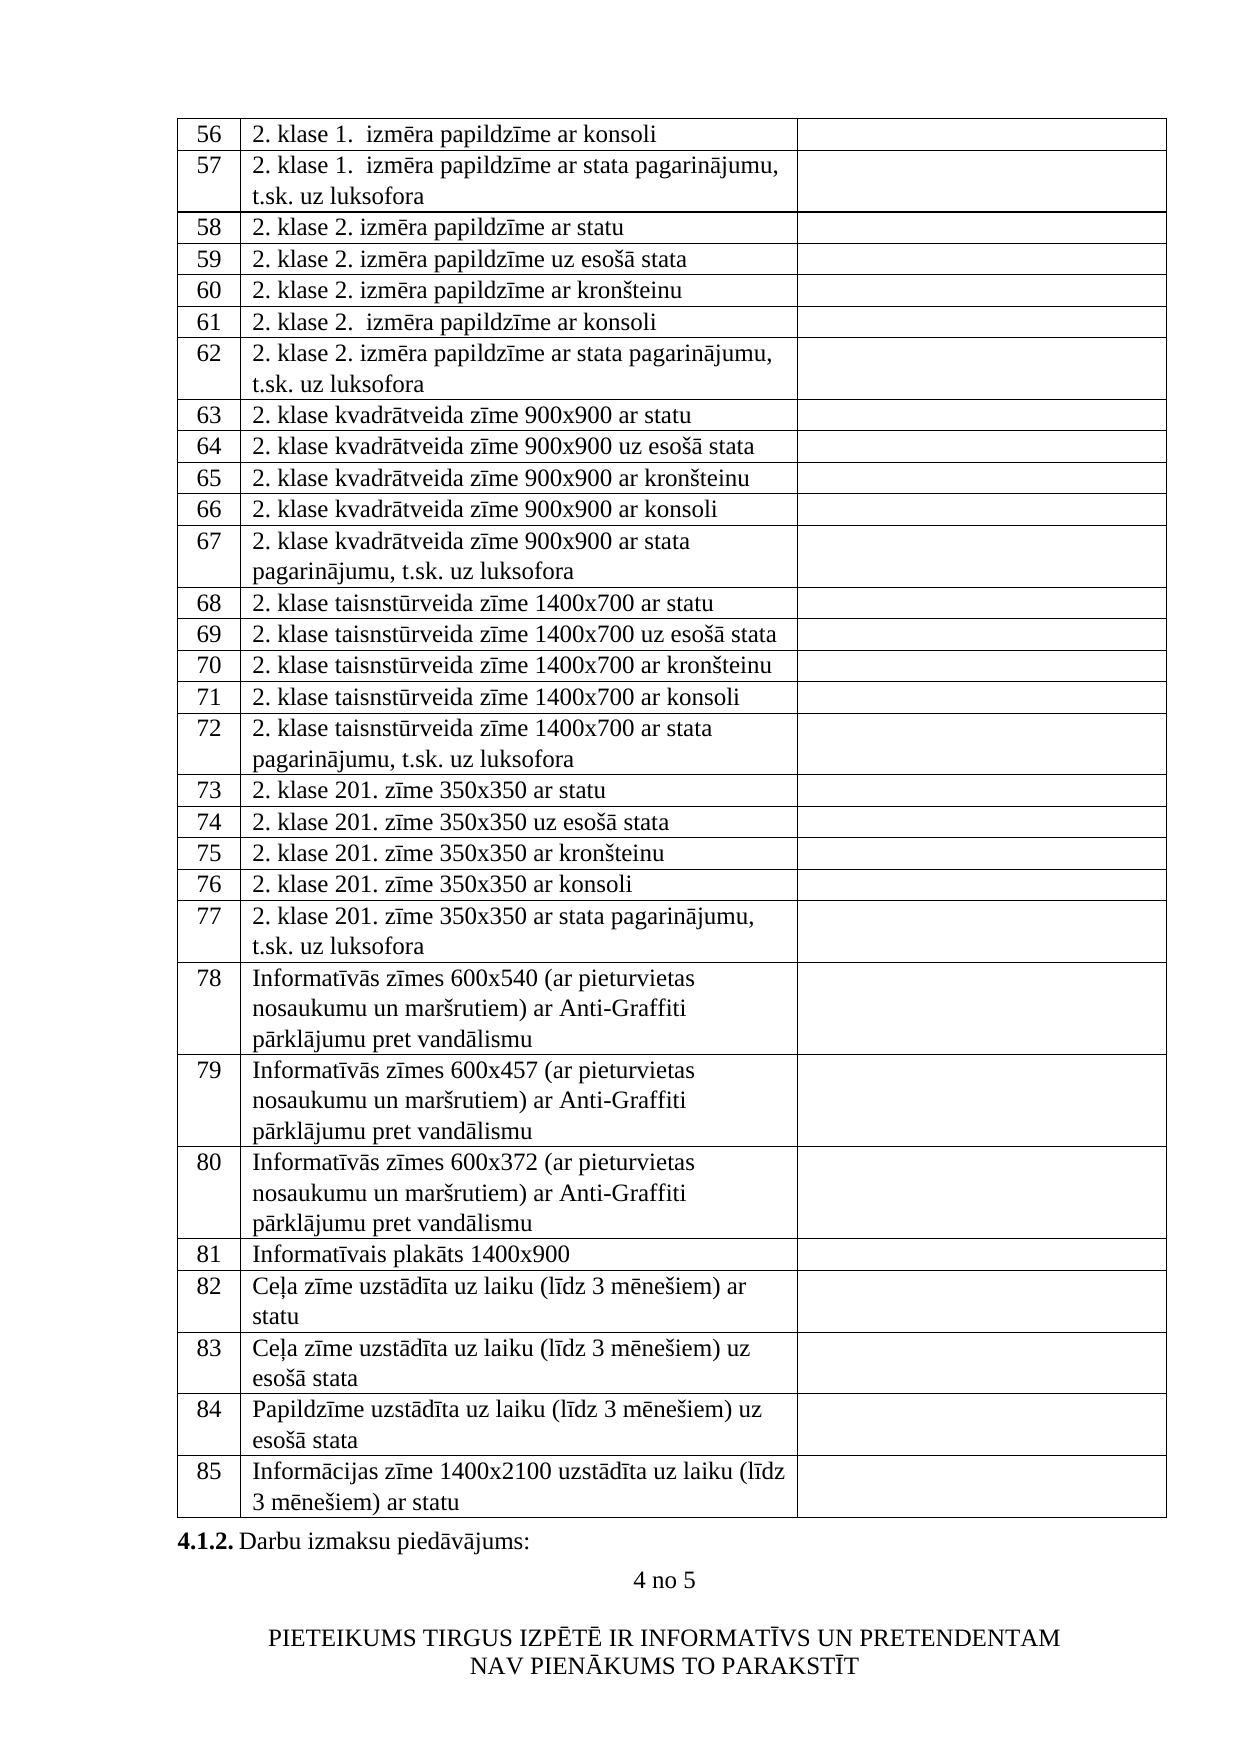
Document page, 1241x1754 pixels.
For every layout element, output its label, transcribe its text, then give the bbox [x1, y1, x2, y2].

table_cell 2. klase kvadrātveida zīme 900x900 ar konsoli [241, 494, 797, 525]
table_cell Ceļa zīme uzstādīta uz laiku (līdz 3 mēnešiem) ar statu [241, 1271, 797, 1332]
table_cell 78 [178, 963, 240, 1054]
table_cell 68 [178, 588, 240, 618]
table_cell [798, 838, 1166, 868]
table_cell 66 [178, 494, 240, 525]
table_cell 2. klase 201. zīme 350x350 ar stata pagarinājumu, t.sk. uz luksofora [241, 901, 797, 962]
table_cell 2. klase kvadrātveida zīme 900x900 ar stata pagarinājumu, t.sk. uz luksofora [241, 526, 797, 587]
table_cell 81 [178, 1239, 240, 1270]
table_cell [798, 1271, 1166, 1332]
table_cell [798, 619, 1166, 649]
table_cell [798, 119, 1166, 149]
table_cell Informācijas zīme 1400x2100 uzstādīta uz laiku (līdz 3 mēnešiem) ar statu [241, 1456, 797, 1517]
table_cell [798, 901, 1166, 962]
table_cell [798, 431, 1166, 462]
table_cell 2. klase 201. zīme 350x350 ar statu [241, 775, 797, 806]
table_cell 83 [178, 1333, 240, 1393]
table_cell 62 [178, 338, 240, 399]
table_cell 74 [178, 807, 240, 837]
table_cell 72 [178, 714, 240, 774]
table_cell 2. klase kvadrātveida zīme 900x900 uz esošā stata [241, 431, 797, 462]
table_cell 84 [178, 1394, 240, 1455]
table_cell [798, 870, 1166, 900]
table_cell 2. klase taisnstūrveida zīme 1400x700 uz esošā stata [241, 619, 797, 649]
table_cell [798, 1147, 1166, 1238]
table_cell 82 [178, 1271, 240, 1332]
table_cell 2. klase taisnstūrveida zīme 1400x700 ar stata pagarinājumu, t.sk. uz luksofora [241, 714, 797, 774]
table_cell 65 [178, 463, 240, 493]
table_cell [798, 494, 1166, 525]
table_cell 75 [178, 838, 240, 868]
table_cell 79 [178, 1055, 240, 1146]
table_cell 2. klase 2. izmēra papildzīme ar stata pagarinājumu, t.sk. uz luksofora [241, 338, 797, 399]
table_cell 2. klase taisnstūrveida zīme 1400x700 ar konsoli [241, 682, 797, 712]
table_cell 58 [178, 213, 240, 243]
table_cell [798, 588, 1166, 618]
table_cell Informatīvās zīmes 600x372 (ar pieturvietas nosaukumu un maršrutiem) ar Anti-Graffiti pārklājumu pret vandālismu [241, 1147, 797, 1238]
table_cell [798, 1394, 1166, 1455]
table_cell 2. klase kvadrātveida zīme 900x900 ar statu [241, 400, 797, 430]
table_cell 2. klase taisnstūrveida zīme 1400x700 ar statu [241, 588, 797, 618]
table_cell 77 [178, 901, 240, 962]
table_cell [798, 338, 1166, 399]
table_cell [798, 244, 1166, 274]
table_cell 2. klase 2. izmēra papildzīme ar kronšteinu [241, 275, 797, 306]
table_cell 63 [178, 400, 240, 430]
table_cell [798, 775, 1166, 806]
table_cell 2. klase 2. izmēra papildzīme uz esošā stata [241, 244, 797, 274]
table_cell 2. klase 201. zīme 350x350 ar konsoli [241, 870, 797, 900]
table_cell 2. klase 201. zīme 350x350 uz esošā stata [241, 807, 797, 837]
table_cell Informatīvās zīmes 600x457 (ar pieturvietas nosaukumu un maršrutiem) ar Anti-Graffiti pārklājumu pret vandālismu [241, 1055, 797, 1146]
table_cell 57 [178, 151, 240, 211]
table_cell 73 [178, 775, 240, 806]
table_cell [798, 526, 1166, 587]
table_cell 67 [178, 526, 240, 587]
table_cell Informatīvās zīmes 600x540 (ar pieturvietas nosaukumu un maršrutiem) ar Anti-Graffiti pārklājumu pret vandālismu [241, 963, 797, 1054]
table_cell [798, 651, 1166, 681]
table_cell [798, 151, 1166, 211]
table_cell [798, 275, 1166, 306]
table_cell 2. klase 2. izmēra papildzīme ar statu [241, 213, 797, 243]
table_cell 70 [178, 651, 240, 681]
table_cell [798, 1055, 1166, 1146]
table_cell [798, 714, 1166, 774]
table_cell [798, 213, 1166, 243]
table_cell Papildzīme uzstādīta uz laiku (līdz 3 mēnešiem) uz esošā stata [241, 1394, 797, 1455]
table_cell [798, 807, 1166, 837]
table_cell 64 [178, 431, 240, 462]
table_cell Ceļa zīme uzstādīta uz laiku (līdz 3 mēnešiem) uz esošā stata [241, 1333, 797, 1393]
table_cell [798, 963, 1166, 1054]
table_cell 2. klase taisnstūrveida zīme 1400x700 ar kronšteinu [241, 651, 797, 681]
table_cell Informatīvais plakāts 1400x900 [241, 1239, 797, 1270]
table_cell [798, 400, 1166, 430]
table_cell [798, 1239, 1166, 1270]
table_cell 61 [178, 307, 240, 337]
table_cell [798, 463, 1166, 493]
text 4.1.2. Darbu izmaksu piedāvājums: [177, 1526, 1152, 1555]
table_cell 71 [178, 682, 240, 712]
table_cell 69 [178, 619, 240, 649]
table_cell 60 [178, 275, 240, 306]
table_cell 56 [178, 119, 240, 149]
table_cell 2. klase kvadrātveida zīme 900x900 ar kronšteinu [241, 463, 797, 493]
table_cell [798, 1456, 1166, 1517]
table_cell 80 [178, 1147, 240, 1238]
table_cell 76 [178, 870, 240, 900]
table_cell 59 [178, 244, 240, 274]
table_cell 2. klase 201. zīme 350x350 ar kronšteinu [241, 838, 797, 868]
table_cell 85 [178, 1456, 240, 1517]
table_cell 2. klase 2. izmēra papildzīme ar konsoli [241, 307, 797, 337]
table_cell [798, 307, 1166, 337]
table_cell [798, 1333, 1166, 1393]
table_cell [798, 682, 1166, 712]
table_cell 2. klase 1. izmēra papildzīme ar stata pagarinājumu, t.sk. uz luksofora [241, 151, 797, 211]
table_cell 2. klase 1. izmēra papildzīme ar konsoli [241, 119, 797, 149]
